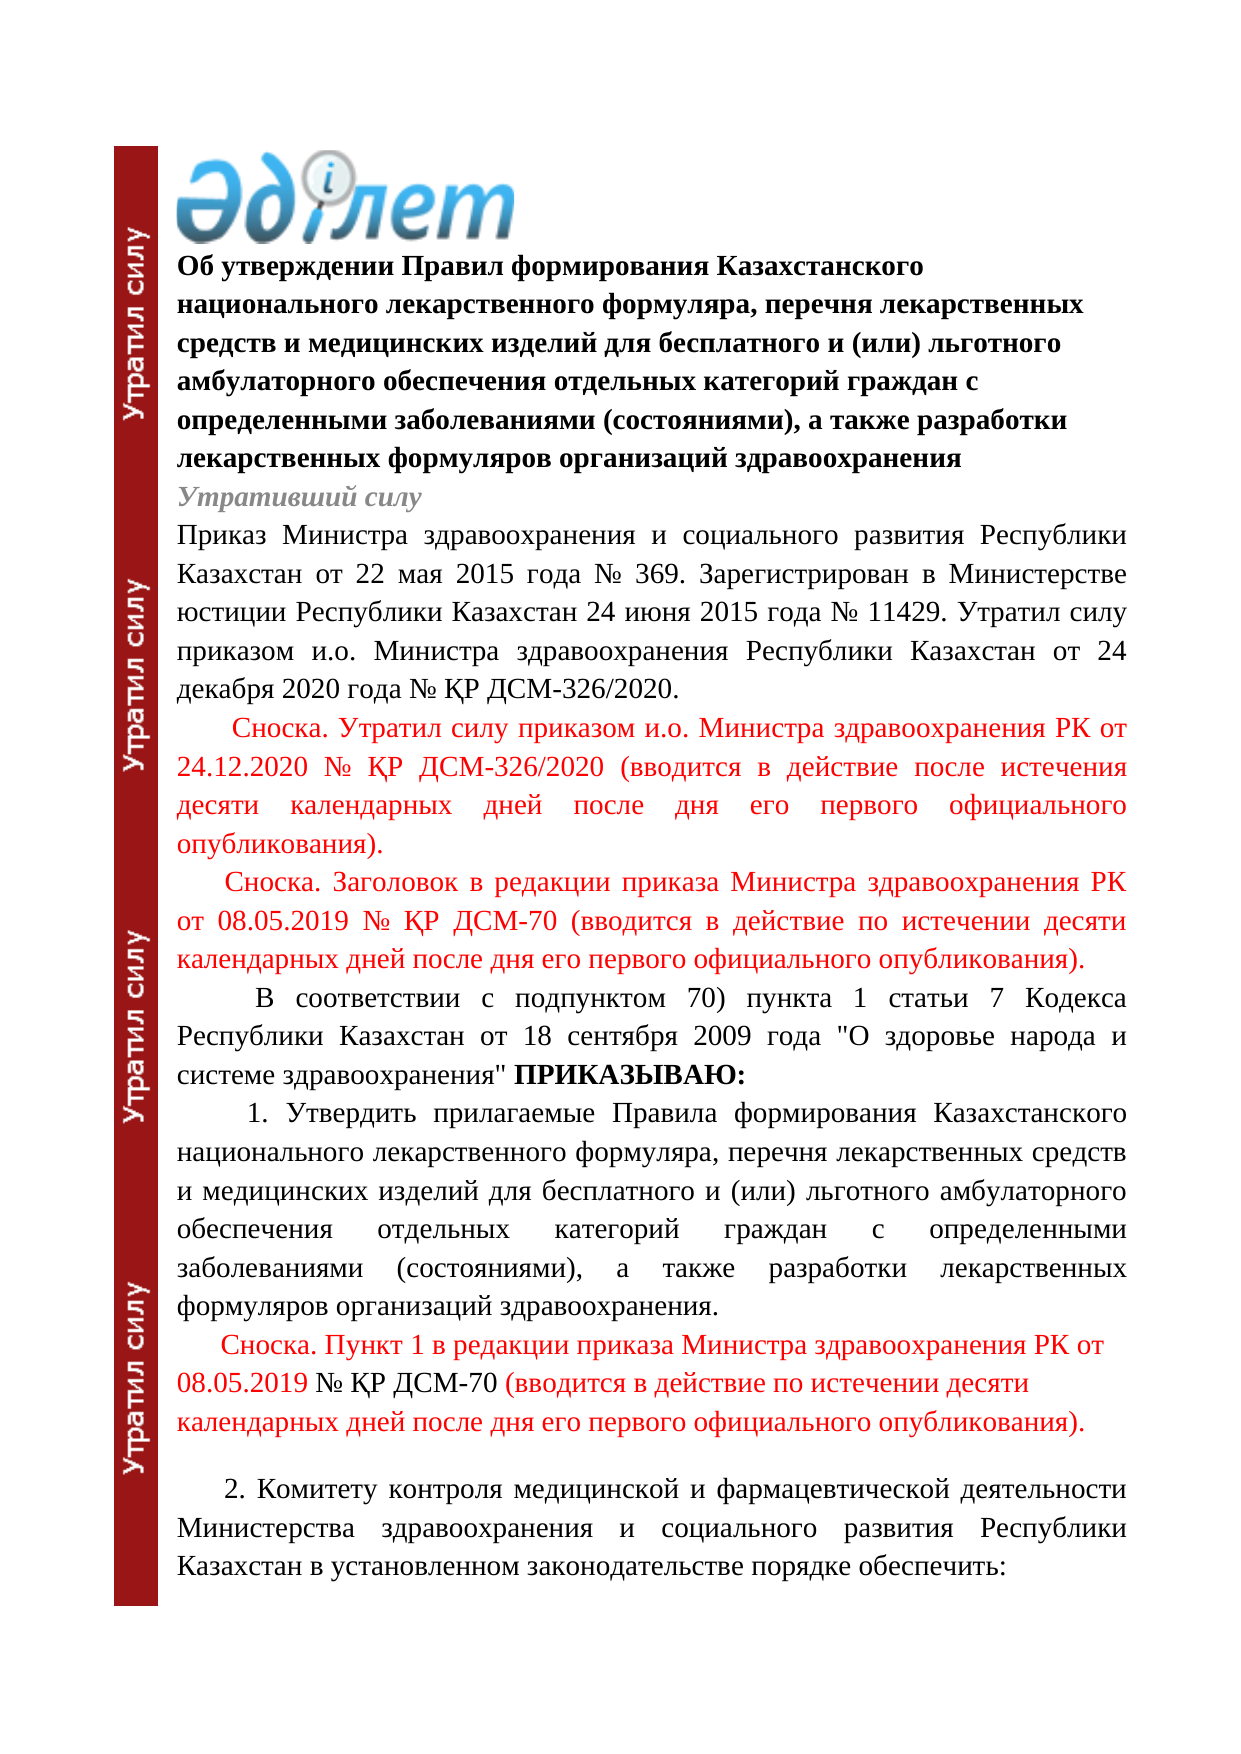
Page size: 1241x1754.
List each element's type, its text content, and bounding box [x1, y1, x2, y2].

text Приказ Министра здравоохранения и социального развития Республики Казахстан от 22 мая 2015 года № 369. Зарегистрирован в Министерстве юстиции Республики Казахстан 24 июня 2015 года № 11429. Утратил силу приказом и.о. Министра здравоохранения Республики Казахстан от 24 декабря 2020 года № ҚР ДСМ-326/2020. [112, 517, 1128, 705]
picture [114, 705, 158, 710]
text Утративший силу [112, 479, 1128, 512]
picture [114, 1091, 158, 1096]
text Сноска. Утратил силу приказом и.о. Министра здравоохранения РК от 24.12.2020 № ҚР ДСМ-326/2020 (вводится в действие после истечения десяти календарных дней после дня его первого официального опубликования). Сноска. Заголовок в редакции приказа Министра здравоохранения РК от 08.05.2019 № ҚР ДСМ-70 (вводится в действие по истечении десяти календарных дней после дня его первого официального опубликования). [112, 710, 1128, 975]
picture [114, 146, 158, 248]
text Сноска. Пункт 1 в редакции приказа Министра здравоохранения РК от 08.05.2019 № ҚР ДСМ-70 (вводится в действие по истечении десяти календарных дней после дня его первого официального опубликования). [112, 1327, 1128, 1468]
picture [114, 975, 158, 980]
text Об утверждении Правил формирования Казахстанского национального лекарственного формуляра, перечня лекарственных средств и медицинских изделий для бесплатного и (или) льготного амбулаторного обеспечения отдельных категорий граждан с определенными заболеваниями (состояниями), а также разработки лекарственных формуляров организаций здравоохранения [112, 248, 1128, 474]
picture [176, 150, 515, 244]
picture [114, 1322, 158, 1327]
text 2. Комитету контроля медицинской и фармацевтической деятельности Министерства здравоохранения и социального развития Республики Казахстан в установленном законодательстве порядке обеспечить: [112, 1471, 1128, 1582]
picture [114, 474, 158, 479]
picture [114, 512, 158, 517]
picture [114, 1582, 158, 1606]
text В соответствии с подпунктом 70) пункта 1 статьи 7 Кодекса Республики Казахстан от 18 сентября 2009 года "О здоровье народа и системе здравоохранения" ПРИКАЗЫВАЮ: [112, 980, 1128, 1091]
text 1. Утвердить прилагаемые Правила формирования Казахстанского национального лекарственного формуляра, перечня лекарственных средств и медицинских изделий для бесплатного и (или) льготного амбулаторного обеспечения отдельных категорий граждан с определенными заболеваниями (состояниями), а также разработки лекарственных формуляров организаций здравоохранения. [112, 1096, 1128, 1322]
